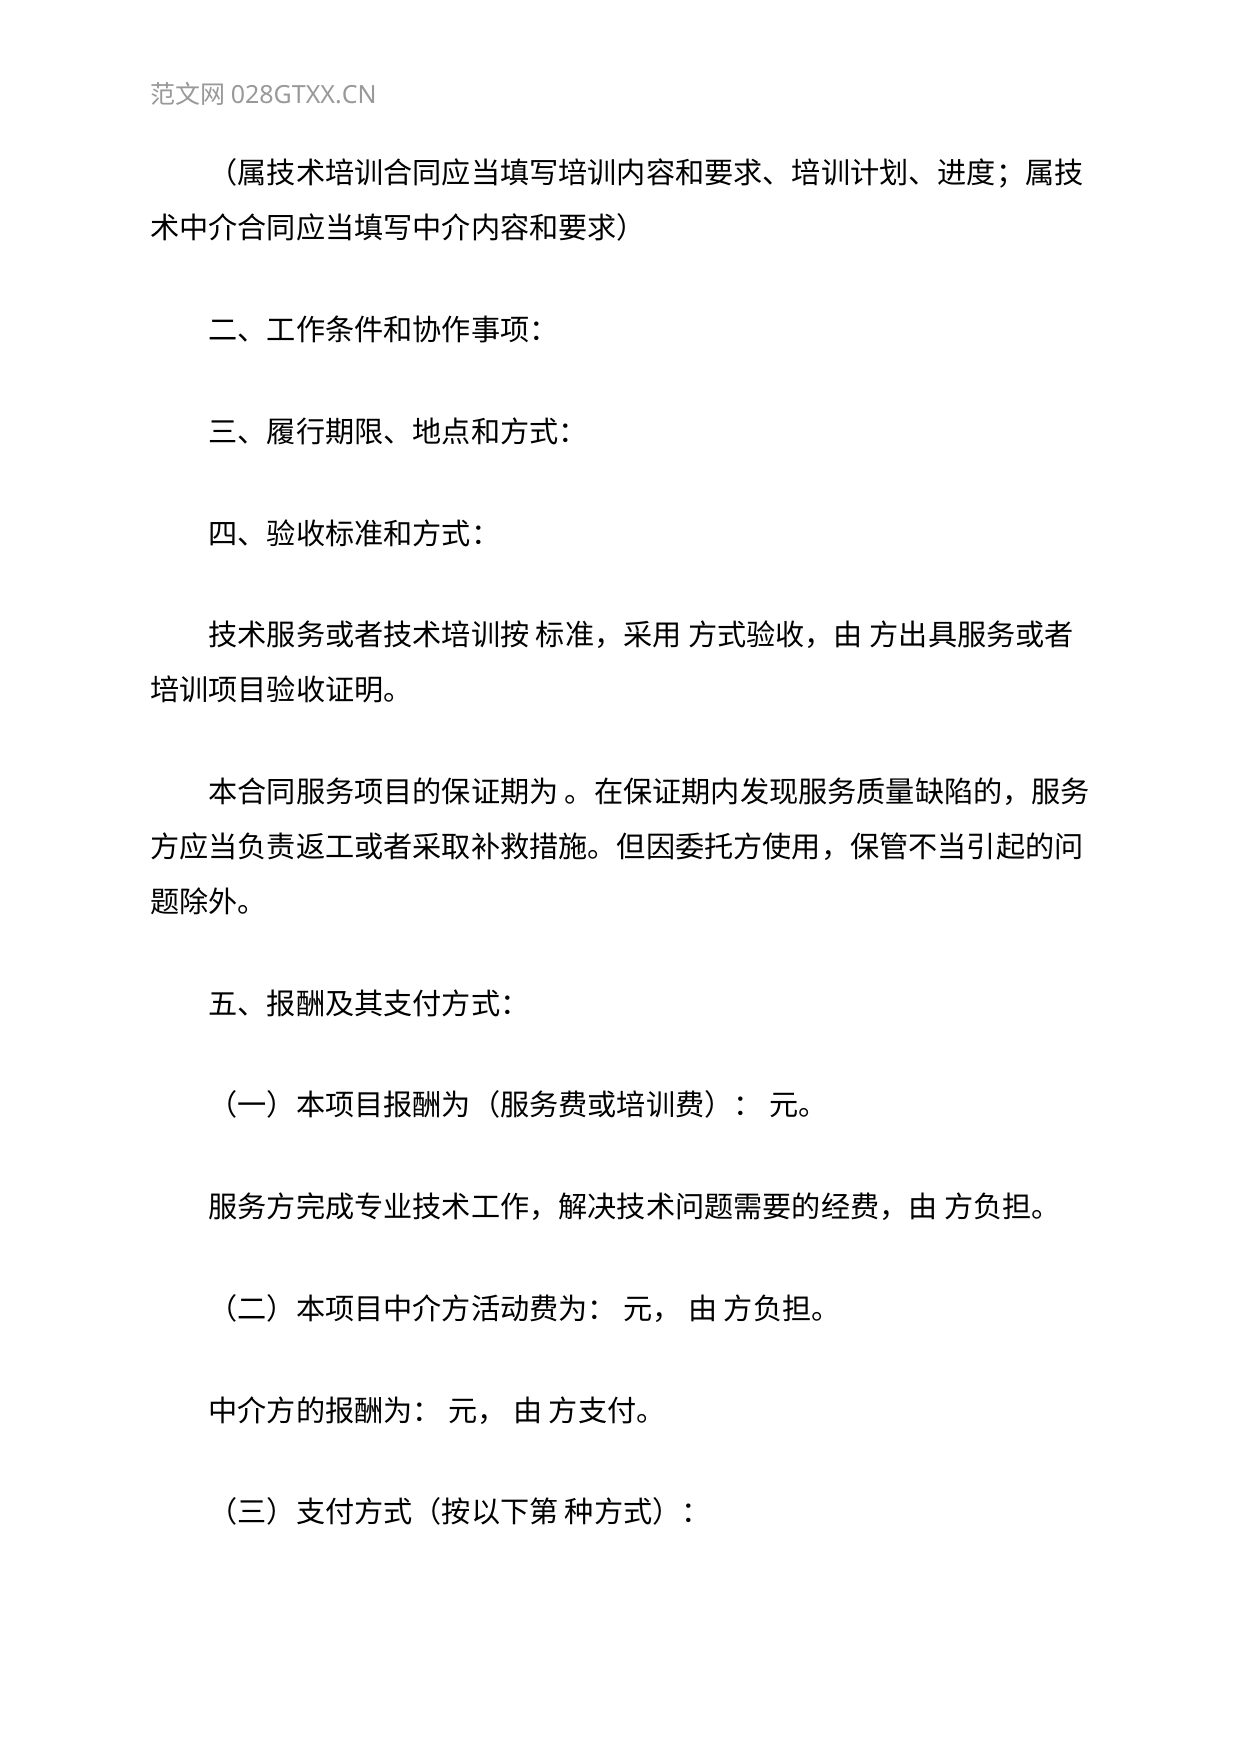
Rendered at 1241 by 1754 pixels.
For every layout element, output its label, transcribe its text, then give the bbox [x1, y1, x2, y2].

text 二、工作条件和协作事项： [150, 307, 1090, 349]
text 三、履行期限、地点和方式： [150, 408, 1090, 451]
text 四、验收标准和方式： [150, 510, 1090, 552]
text 服务方完成专业技术工作，解决技术问题需要的经费，由 方负担。 [150, 1184, 1090, 1226]
text 技术服务或者技术培训按 标准，采用 方式验收，由 方出具服务或者培训项目验收证明。 [150, 612, 1090, 709]
text 本合同服务项目的保证期为 。在保证期内发现服务质量缺陷的，服务方应当负责返工或者采取补救措施。但因委托方使用，保管不当引起的问题除外。 [150, 769, 1090, 921]
text （三）支付方式（按以下第 种方式）： [150, 1489, 1090, 1531]
text （一）本项目报酬为（服务费或培训费）： 元。 [150, 1082, 1090, 1124]
text 中介方的报酬为： 元， 由 方支付。 [150, 1387, 1090, 1429]
text （属技术培训合同应当填写培训内容和要求、培训计划、进度；属技术中介合同应当填写中介内容和要求） [150, 150, 1090, 247]
text 五、报酬及其支付方式： [150, 980, 1090, 1022]
text （二）本项目中介方活动费为： 元， 由 方负担。 [150, 1286, 1090, 1328]
